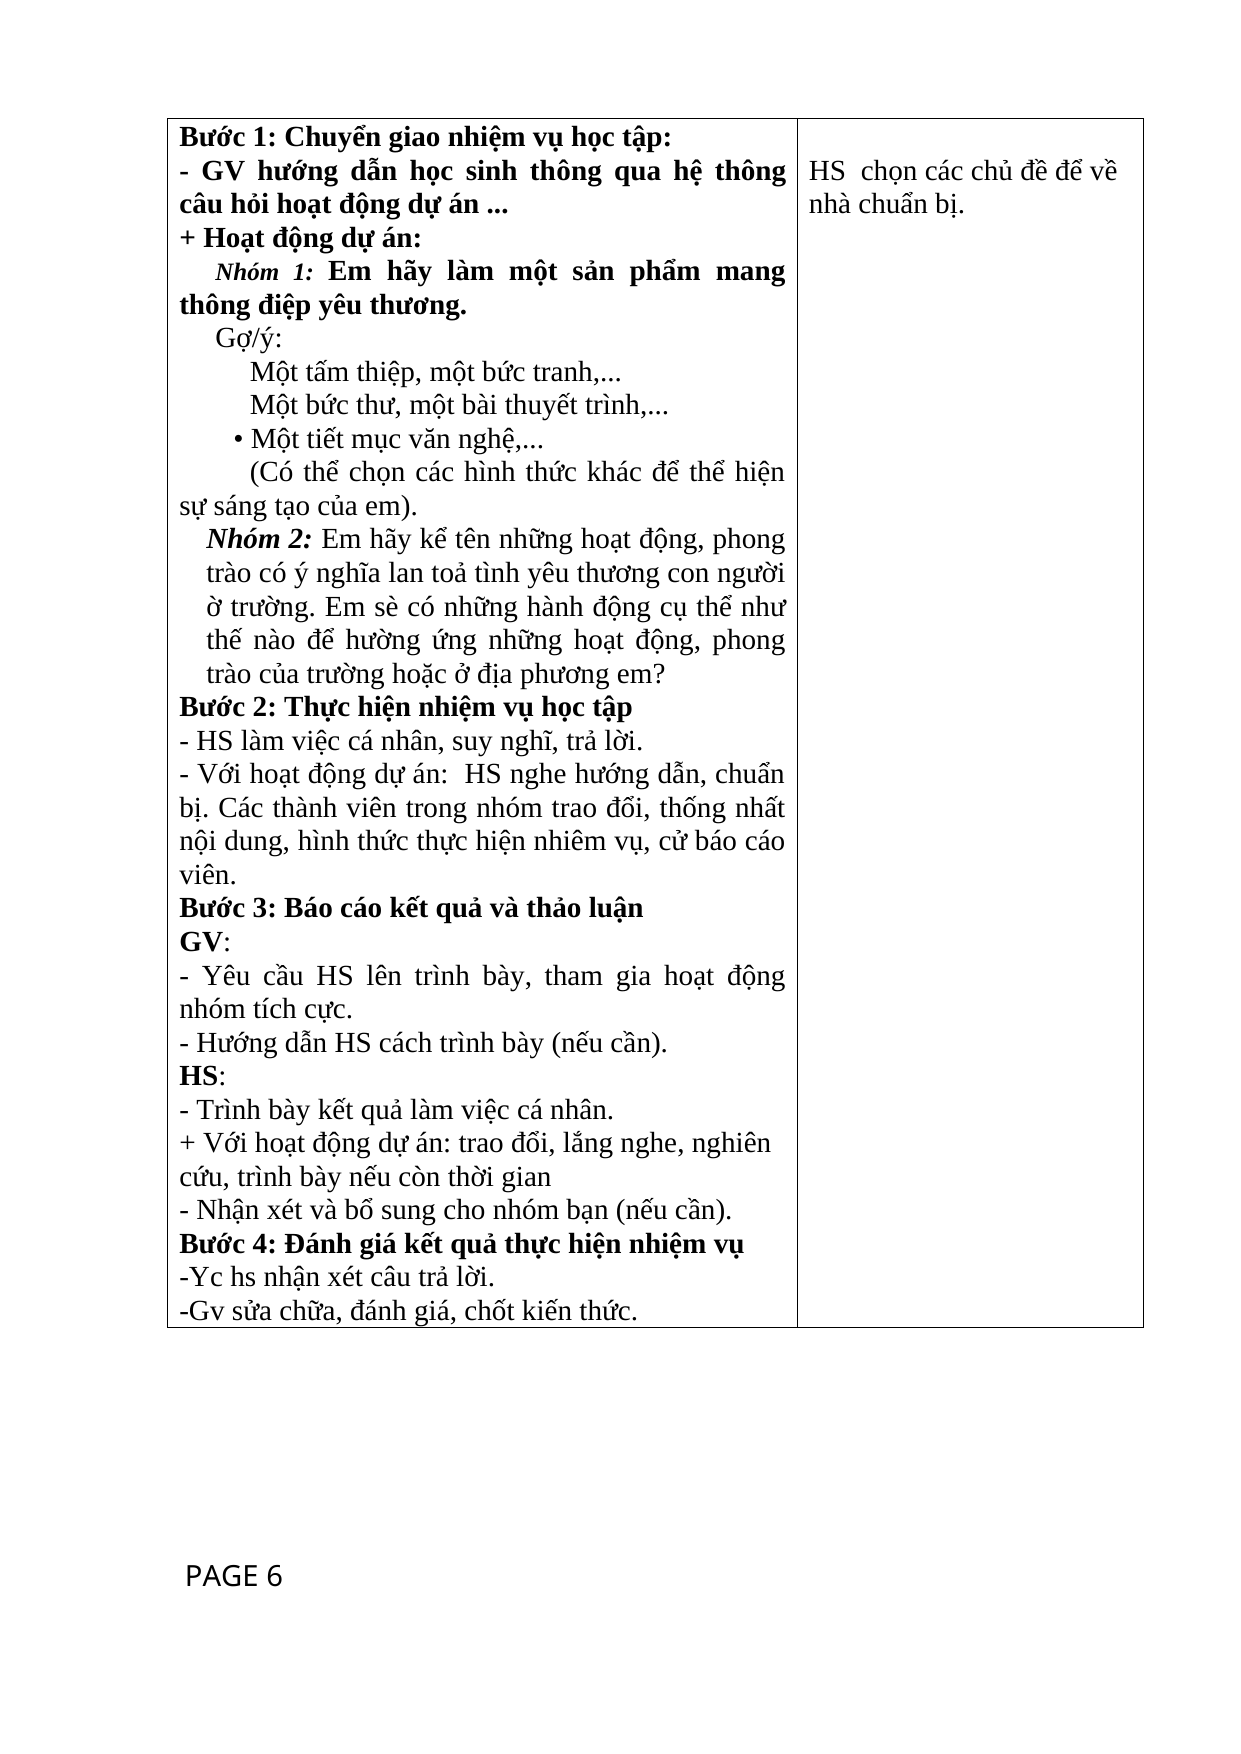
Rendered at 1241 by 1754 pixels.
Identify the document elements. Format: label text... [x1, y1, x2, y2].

table_cell HS chọn các chủ đề để về nhà chuẩn bị. [798, 119, 1143, 1327]
table_cell Bước 1: Chuyển giao nhiệm vụ học tập: - GV hướng dẫn học sinh thông qua hệ thông câu hỏi hoạt động dự án ... + Hoạt động dự án: Nhóm 1: Em hãy làm một sản phẩm mang thông điệp yêu thương. Gợ/ý: Một tấm thiệp, một bức tranh,... Một bức thư, một bài thuyết trình,... • Một tiết mục văn nghệ,... (Có thể chọn các hình thức khác để thể hiện sự sáng tạo của em). Nhóm 2: Em hãy kể tên những hoạt động, phong trào có ý nghĩa lan toả tình yêu thương con người ờ trường. Em sè có những hành động cụ thể như thế nào để hường ứng những hoạt động, phong trào của trường hoặc ở địa phương em? Bước 2: Thực hiện nhiệm vụ học tập - HS làm việc cá nhân, suy nghĩ, trả lời. - Với hoạt động dự án: HS nghe hướng dẫn, chuẩn bị. Các thành viên trong nhóm trao đổi, thống nhất nội dung, hình thức thực hiện nhiêm vụ, cử báo cáo viên. Bước 3: Báo cáo kết quả và thảo luận GV: - Yêu cầu HS lên trình bày, tham gia hoạt động nhóm tích cực. - Hướng dẫn HS cách trình bày (nếu cần). HS: - Trình bày kết quả làm việc cá nhân. + Với hoạt động dự án: trao đổi, lắng nghe, nghiên cứu, trình bày nếu còn thời gian - Nhận xét và bổ sung cho nhóm bạn (nếu cần). Bước 4: Đánh giá kết quả thực hiện nhiệm vụ -Yc hs nhận xét câu trả lời. -Gv sửa chữa, đánh giá, chốt kiến thức. [168, 119, 797, 1327]
